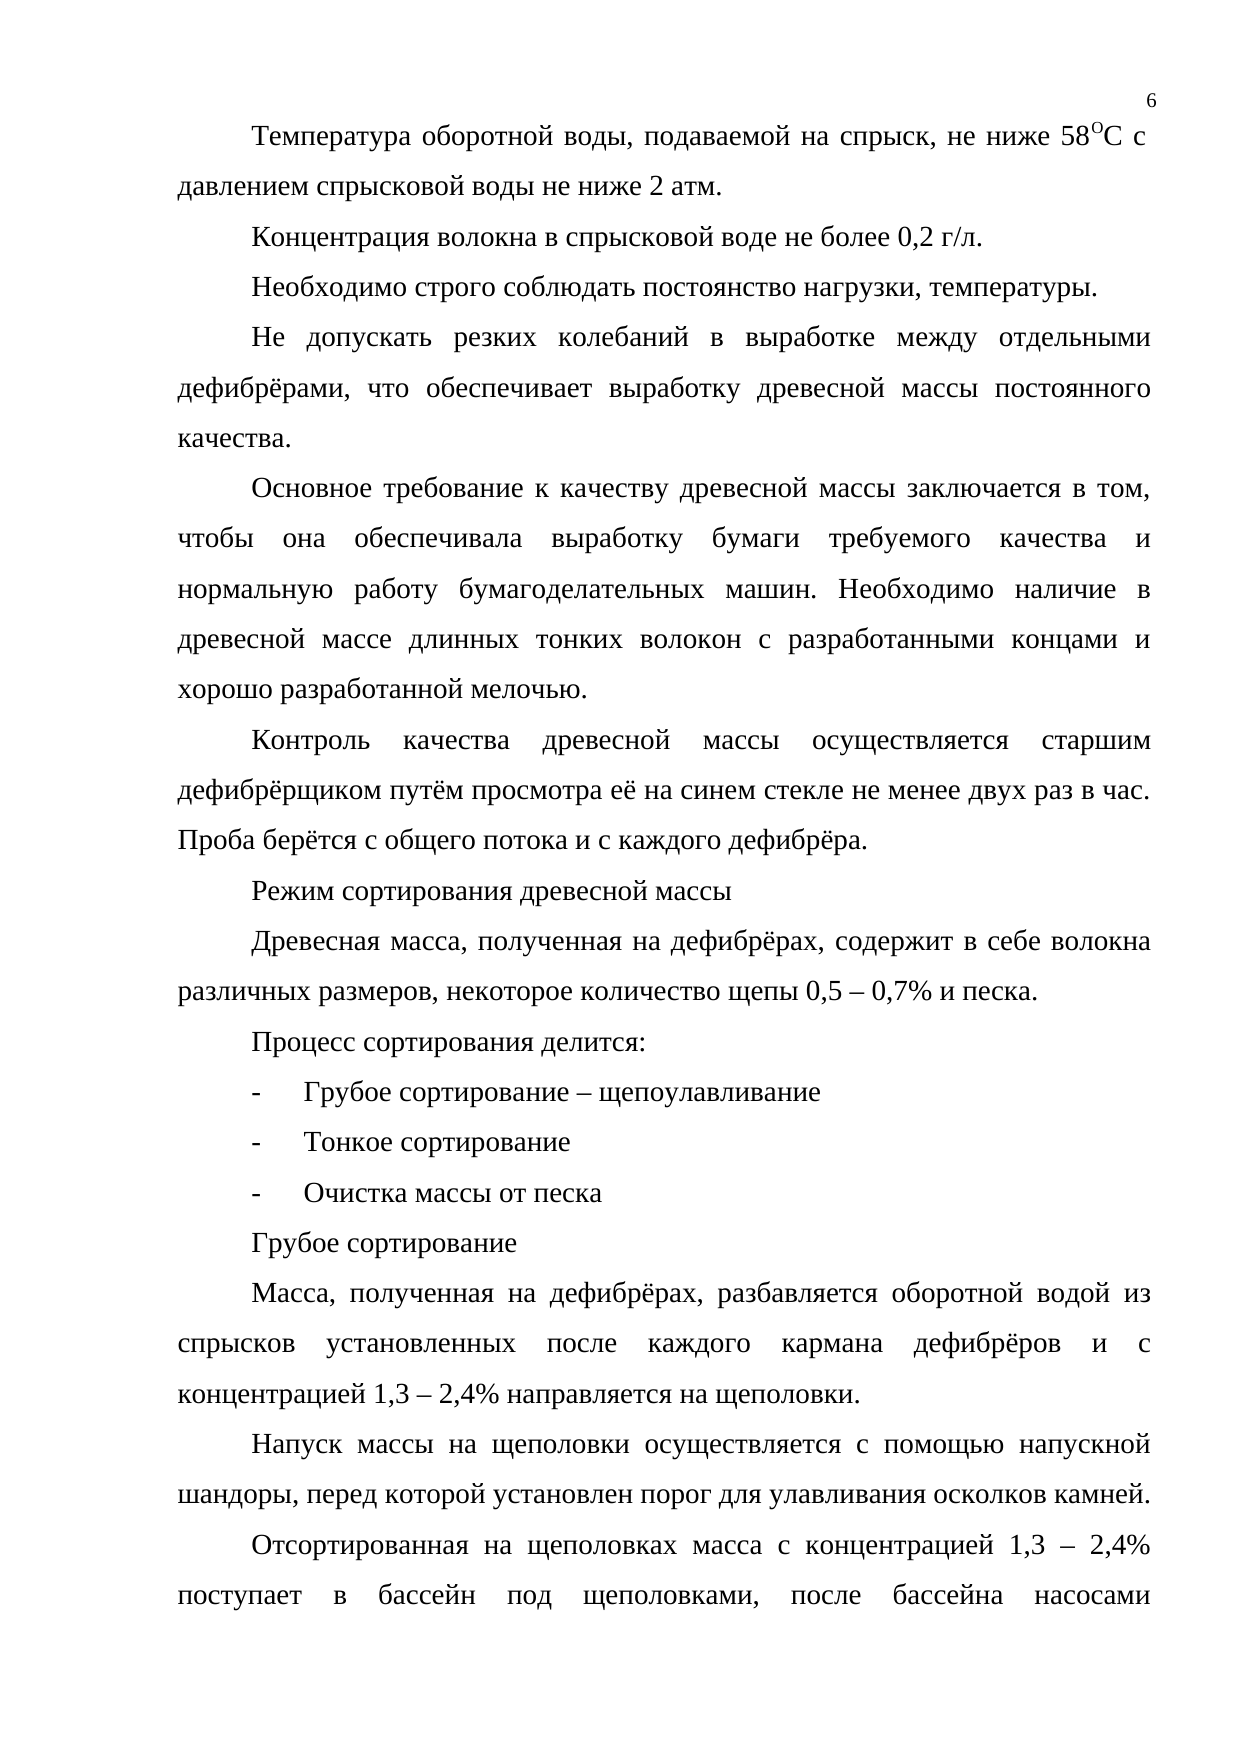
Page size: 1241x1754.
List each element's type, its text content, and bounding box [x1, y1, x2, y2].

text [177, 1527, 1152, 1611]
text Основное требование к качеству древесной массы заключается в том, чтобы она обеспечивала выработку бумаги требуемого качества и нормальную работу бумагоделательных машин. Необходимо наличие в древесной массе длинных тонких волокон с разработанными концами и хорошо разработанной мелочью. [177, 470, 1152, 705]
text Температура оборотной воды, подаваемой на спрыск, не ниже 58ОС с давлением спрысковой воды не ниже 2 атм. [177, 118, 1152, 202]
text Необходимо строго соблюдать постоянство нагрузки, температуры. [177, 269, 1152, 303]
text Напуск массы на щеполовки осуществляется с помощью напускной шандоры, перед которой установлен порог для улавливания осколков камней. [177, 1426, 1152, 1510]
text Концентрация волокна в спрысковой воде не более 0,2 г/л. [177, 219, 1152, 252]
text Не допускать резких колебаний в выработке между отдельными дефибрёрами, что обеспечивает выработку древесной массы постоянного качества. [177, 319, 1152, 453]
text Масса, полученная на дефибрёрах, разбавляется оборотной водой из спрысков установленных после каждого кармана дефибрёров и с концентрацией 1,3 – 2,4% направляется на щеполовки. [177, 1275, 1152, 1409]
text Процесс сортирования делится: [177, 1024, 1152, 1057]
list Очистка массы от песка [177, 1175, 1152, 1208]
text Древесная масса, полученная на дефибрёрах, содержит в себе волокна различных размеров, некоторое количество щепы 0,5 – 0,7% и песка. [177, 923, 1152, 1007]
text Грубое сортирование [177, 1225, 1152, 1258]
text Контроль качества древесной массы осуществляется старшим дефибрёрщиком путём просмотра её на синем стекле не менее двух раз в час. Проба берётся с общего потока и с каждого дефибрёра. [177, 722, 1152, 856]
list Тонкое сортирование [177, 1124, 1152, 1158]
subtitle Грубое сортирование – щепоулавливание [177, 1074, 1152, 1108]
text Режим сортирования древесной массы [177, 873, 1152, 906]
